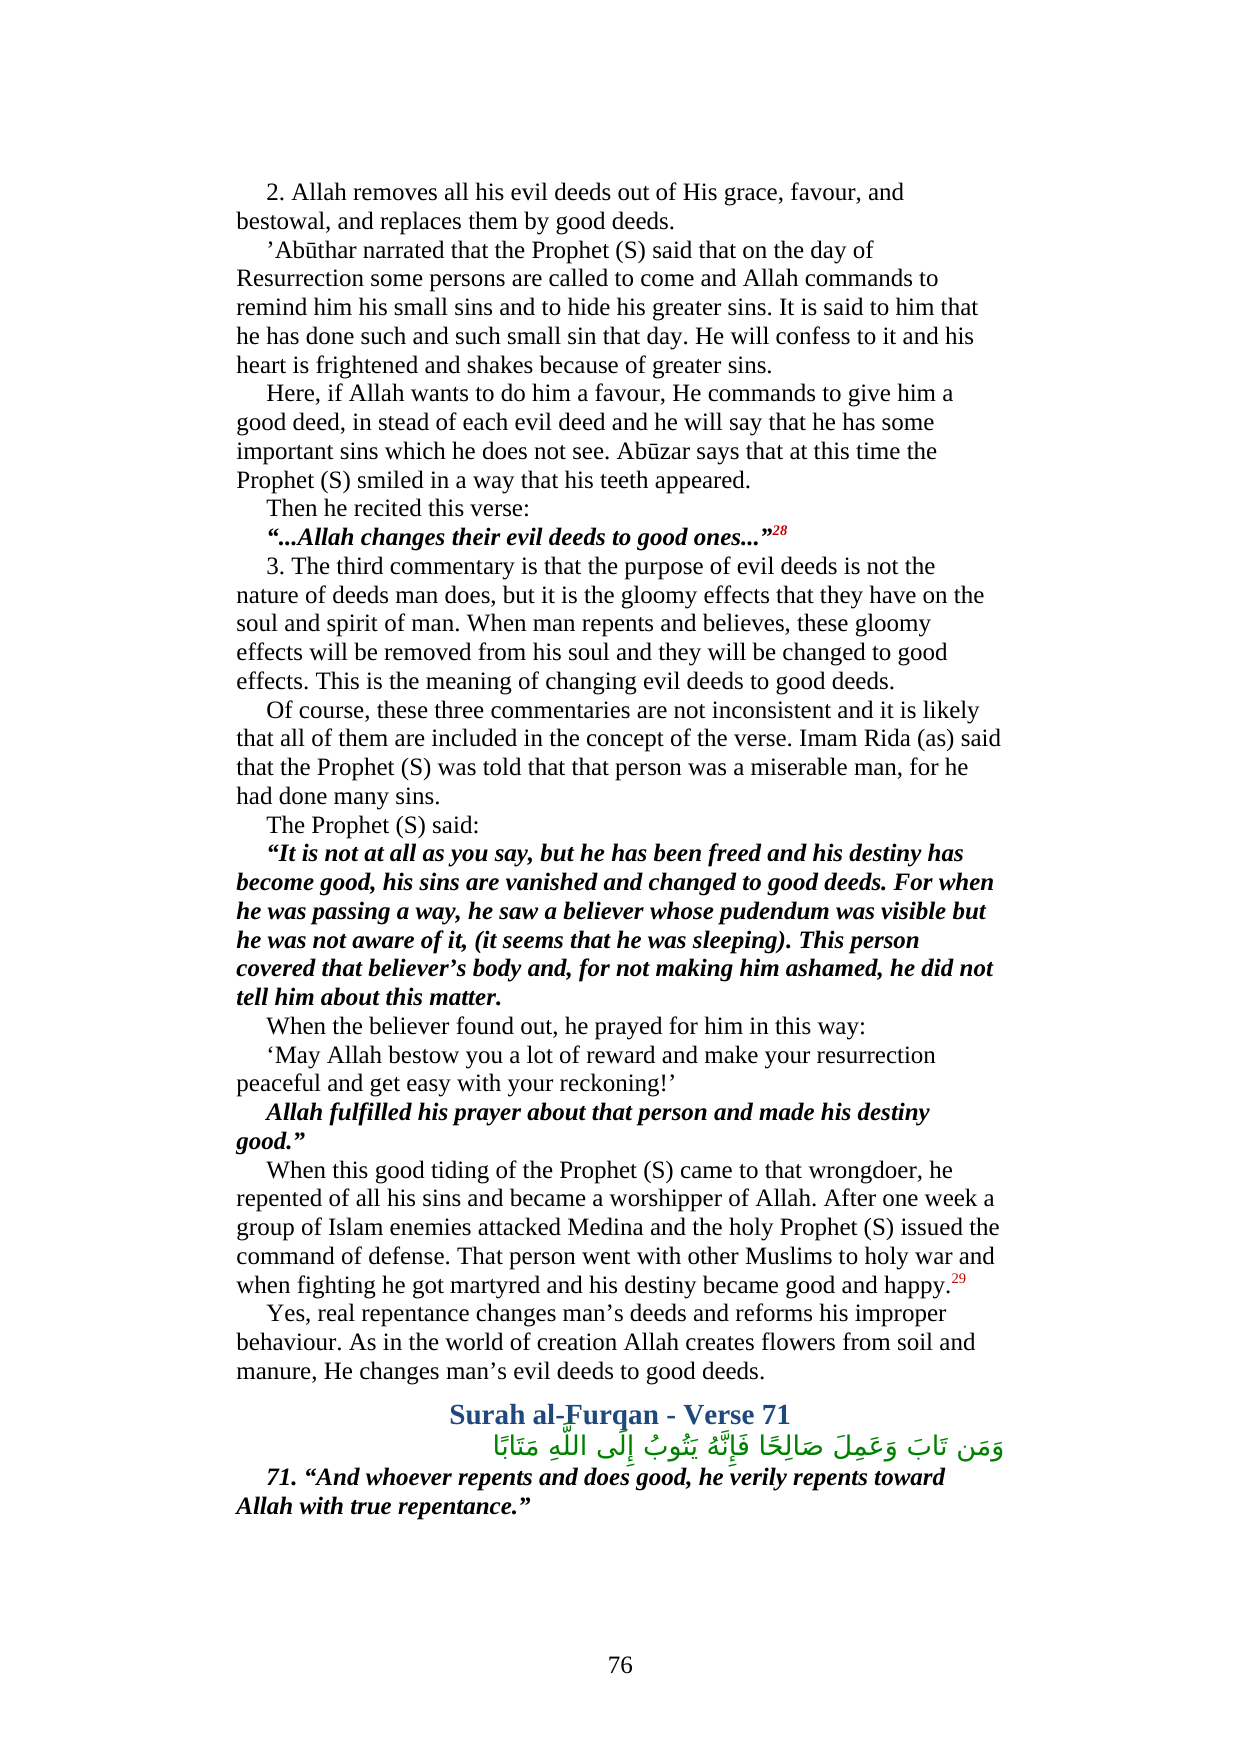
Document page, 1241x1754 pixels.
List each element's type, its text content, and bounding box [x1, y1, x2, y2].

text Allah fulfilled his prayer about that person and made his destiny good.” [236, 1097, 1004, 1155]
text Here, if Allah wants to do him a favour, He commands to give him a good deed, in stead of each evil deed and he will say that he has some important sins which he does not see. Abūzar says that at this time the Prophet (S) smiled in a way that his teeth appeared. [236, 378, 1004, 493]
subtitle Surah al-Furqan - Verse 71 [236, 1397, 1004, 1431]
text ‘May Allah bestow you a lot of reward and make your resurrection peaceful and get easy with your reckoning!’ [236, 1040, 1004, 1097]
text ’Abūthar narrated that the Prophet (S) said that on the day of Resurrection some persons are called to come and Allah commands to remind him his small sins and to hide his greater sins. It is said to him that he has done such and such small sin that day. He will confess to it and his heart is frightened and shakes because of greater sins. [236, 235, 1004, 378]
text When this good tiding of the Prophet (S) came to that wrongdoer, he repented of all his sins and became a worshipper of Allah. After one week a group of Islam enemies attacked Medina and the holy Prophet (S) issued the command of defense. That person went with other Muslims to holy war and when fighting he got martyred and his destiny became good and happy.29 [236, 1155, 1004, 1298]
text وَمَن تَابَ وَعَمِلَ صَالِحًا فَإِنَّهُ يَتُوبُ إِلَى اللَّهِ مَتَابًا [236, 1431, 1004, 1462]
text Then he recited this verse: [236, 493, 1004, 522]
text 2. Allah removes all his evil deeds out of His grace, favour, and bestowal, and replaces them by good deeds. [236, 177, 1004, 235]
text When the believer found out, he prayed for him in this way: [236, 1011, 1004, 1040]
text “...Allah changes their evil deeds to good ones...”28 [236, 522, 1004, 551]
text “It is not at all as you say, but he has been freed and his destiny has become good, his sins are vanished and changed to good deeds. For when he was passing a way, he saw a believer whose pudendum was visible but he was not aware of it, (it seems that he was sleeping). This person covered that believer’s body and, for not making him ashamed, he did not tell him about this matter. [236, 838, 1004, 1011]
text 3. The third commentary is that the purpose of evil deeds is not the nature of deeds man does, but it is the gloomy effects that they have on the soul and spirit of man. When man repents and believes, these gloomy effects will be removed from his soul and they will be changed to good effects. This is the meaning of changing evil deeds to good deeds. [236, 551, 1004, 695]
text Yes, real repentance changes man’s deeds and reforms his improper behaviour. As in the world of creation Allah creates flowers from soil and manure, He changes man’s evil deeds to good deeds. [236, 1298, 1004, 1385]
text 71. “And whoever repents and does good, he verily repents toward Allah with true repentance.” [236, 1462, 1004, 1520]
text The Prophet (S) said: [236, 810, 1004, 838]
text Of course, these three commentaries are not inconsistent and it is likely that all of them are included in the concept of the verse. Imam Rida (as) said that the Prophet (S) was told that that person was a miserable man, for he had done many sins. [236, 695, 1004, 810]
